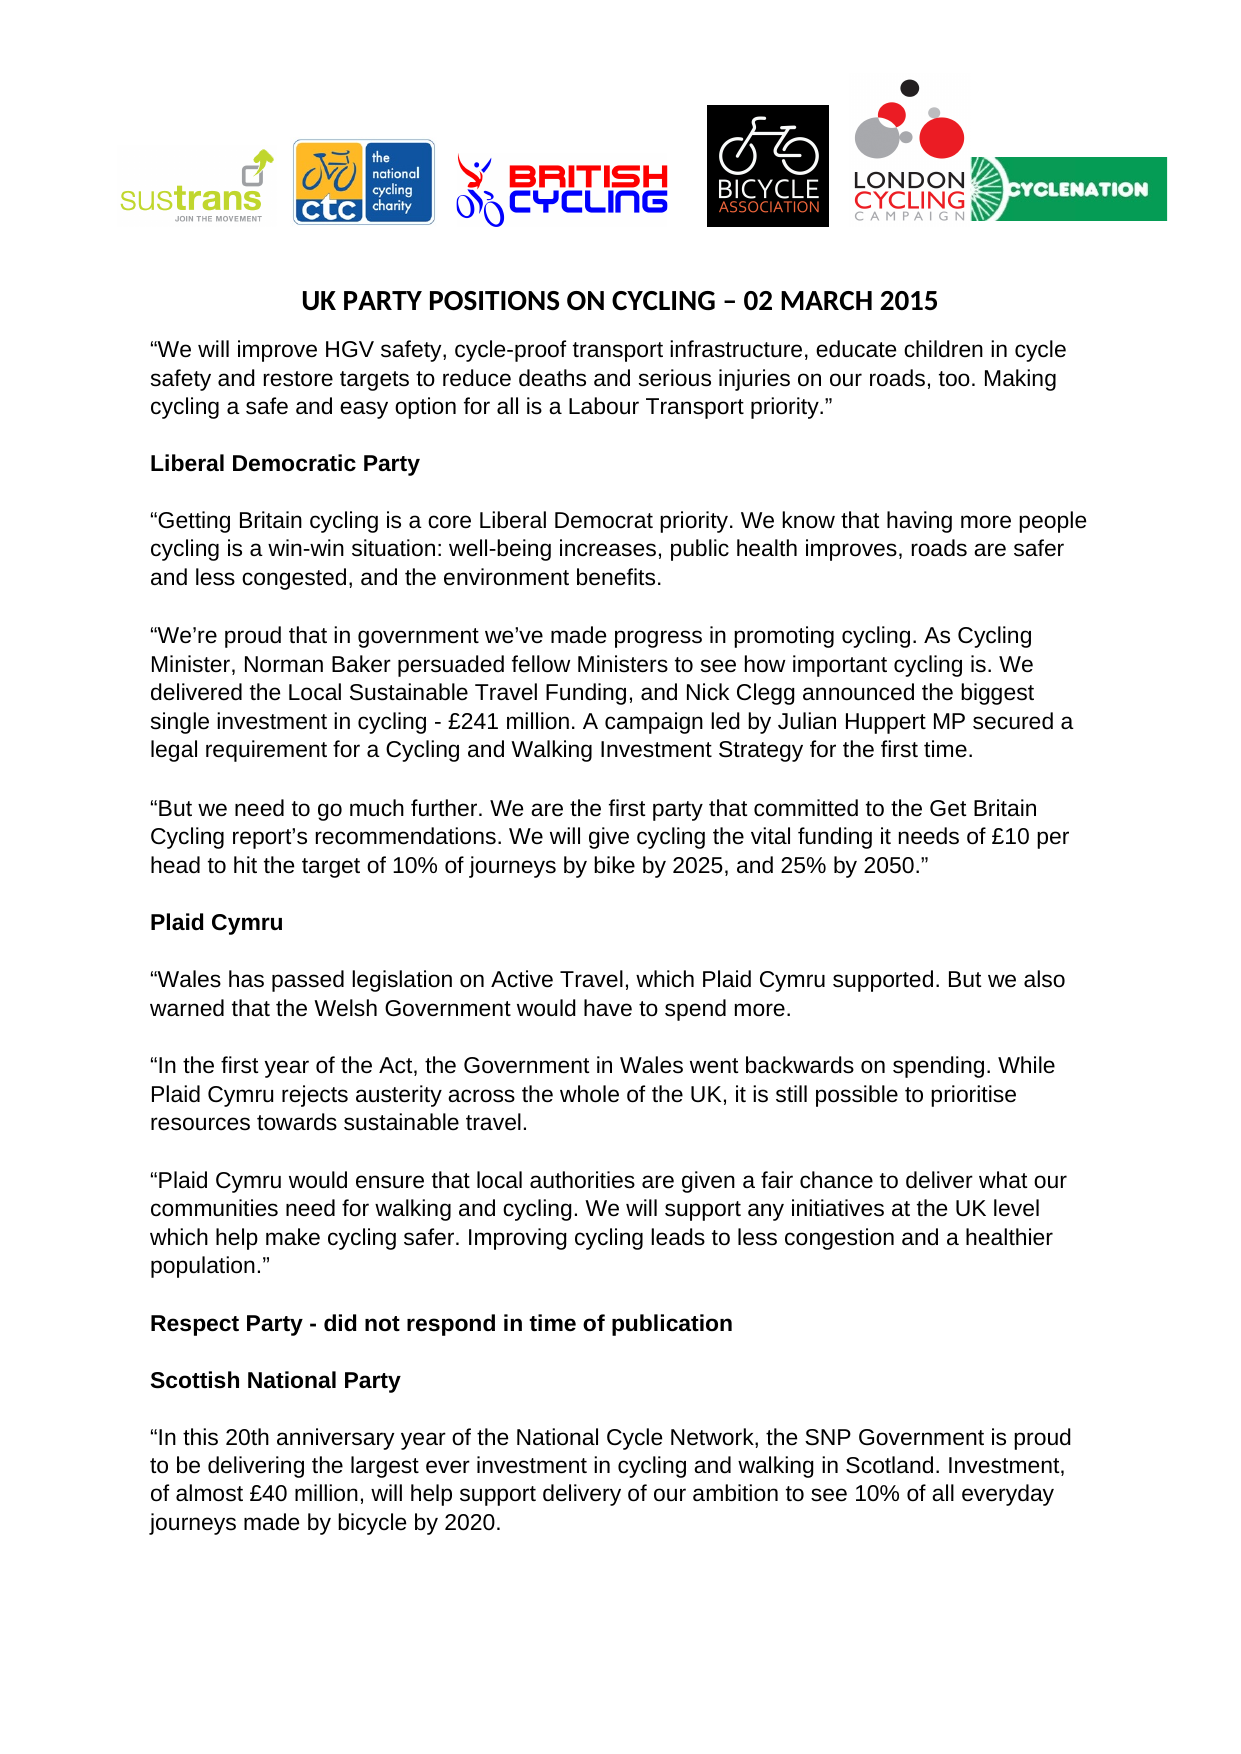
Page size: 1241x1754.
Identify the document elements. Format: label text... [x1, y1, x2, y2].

text “Getting Britain cycling is a core Liberal Democrat priority. We know that having more people cycling is a win-win situation: well-being increases, public health improves, roads are safer and less congested, and the environment benefits. [150, 507, 1090, 590]
text Plaid Cymru [150, 909, 1090, 935]
text “In the first year of the Act, the Government in Wales went backwards on spending. While Plaid Cymru rejects austerity across the whole of the UK, it is still possible to prioritise resources towards sustainable travel. [150, 1052, 1090, 1136]
text “We will improve HGV safety, cycle-proof transport infrastructure, educate children in cycle safety and restore targets to reduce deaths and serious injuries on our roads, too. Making cycling a safe and easy option for all is a Labour Transport priority.” [150, 336, 1090, 419]
text “Wales has passed legislation on Active Travel, which Plaid Cymru supported. But we also warned that the Welsh Government would have to spend more. [150, 966, 1090, 1021]
picture [289, 137, 437, 227]
text Respect Party - did not respond in time of publication [150, 1310, 1090, 1336]
text Scottish National Party [150, 1367, 1090, 1393]
text “Plaid Cymru would ensure that local authorities are given a fair chance to deliver what our communities need for walking and cycling. We will support any initiatives at the UK level which help make cycling safer. Improving cycling leads to less congestion and a healthier population.” [150, 1167, 1090, 1278]
picture [707, 105, 829, 227]
text “In this 20th anniversary year of the National Cycle Network, the SNP Government is proud to be delivering the largest ever investment in cycling and walking in Scotland. Investment, of almost £40 million, will help support delivery of our ambition to see 10% of all everyday journeys made by bicycle by 2020. [150, 1423, 1090, 1535]
text “But we need to go much further. We are the first party that committed to the Get Britain Cycling report’s recommendations. We will give cycling the vital funding it needs of £10 per head to hit the target of 10% of journeys by bike by 2025, and 25% by 2050.” [150, 795, 1090, 878]
picture [117, 145, 277, 227]
text Liberal Democratic Party [150, 450, 1090, 476]
picture [456, 153, 668, 227]
picture [848, 73, 1168, 227]
text “We’re proud that in government we’ve made progress in promoting cycling. As Cycling Minister, Norman Baker persuaded fellow Ministers to see how important cycling is. We delivered the Local Sustainable Travel Funding, and Nick Clegg announced the biggest single investment in cycling - £241 million. A campaign led by Julian Huppert MP secured a legal requirement for a Cycling and Walking Investment Strategy for the first time. [150, 622, 1090, 763]
